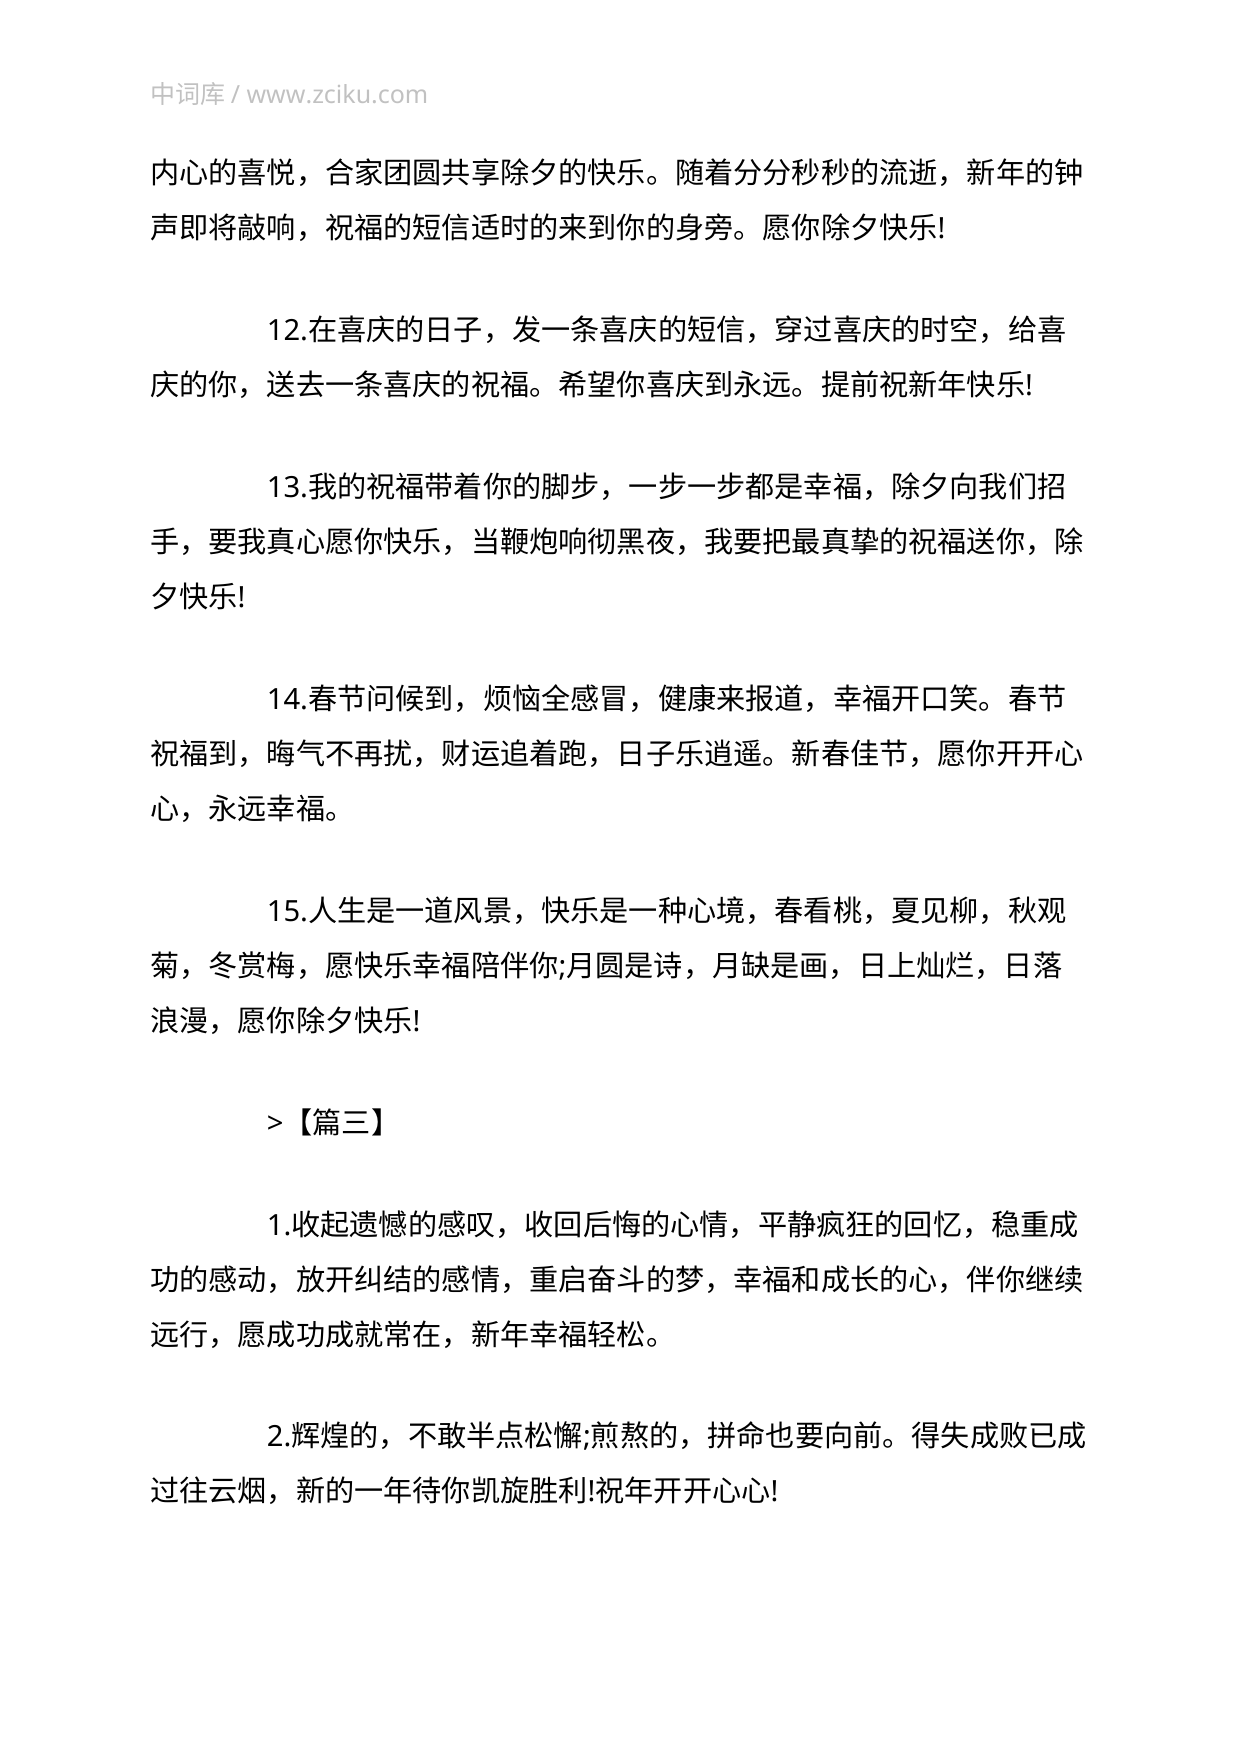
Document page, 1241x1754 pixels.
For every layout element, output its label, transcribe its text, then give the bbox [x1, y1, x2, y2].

text 15.人生是一道风景，快乐是一种心境，春看桃，夏见柳，秋观菊，冬赏梅，愿快乐幸福陪伴你;月圆是诗，月缺是画，日上灿烂，日落浪漫，愿你除夕快乐! [150, 887, 1090, 1040]
text 14.春节问候到，烦恼全感冒，健康来报道，幸福开口笑。春节祝福到，晦气不再扰，财运追着跑，日子乐逍遥。新春佳节，愿你开开心心，永远幸福。 [150, 676, 1090, 828]
text >【篇三】 [150, 1099, 1090, 1142]
text 12.在喜庆的日子，发一条喜庆的短信，穿过喜庆的时空，给喜庆的你，送去一条喜庆的祝福。希望你喜庆到永远。提前祝新年快乐! [150, 307, 1090, 404]
text 1.收起遗憾的感叹，收回后悔的心情，平静疯狂的回忆，稳重成功的感动，放开纠结的感情，重启奋斗的梦，幸福和成长的心，伴你继续远行，愿成功成就常在，新年幸福轻松。 [150, 1201, 1090, 1353]
text 13.我的祝福带着你的脚步，一步一步都是幸福，除夕向我们招手，要我真心愿你快乐，当鞭炮响彻黑夜，我要把最真挚的祝福送你，除夕快乐! [150, 464, 1090, 616]
text 2.辉煌的，不敢半点松懈;煎熬的，拼命也要向前。得失成败已成过往云烟，新的一年待你凯旋胜利!祝年开开心心! [150, 1413, 1090, 1510]
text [150, 150, 1090, 247]
